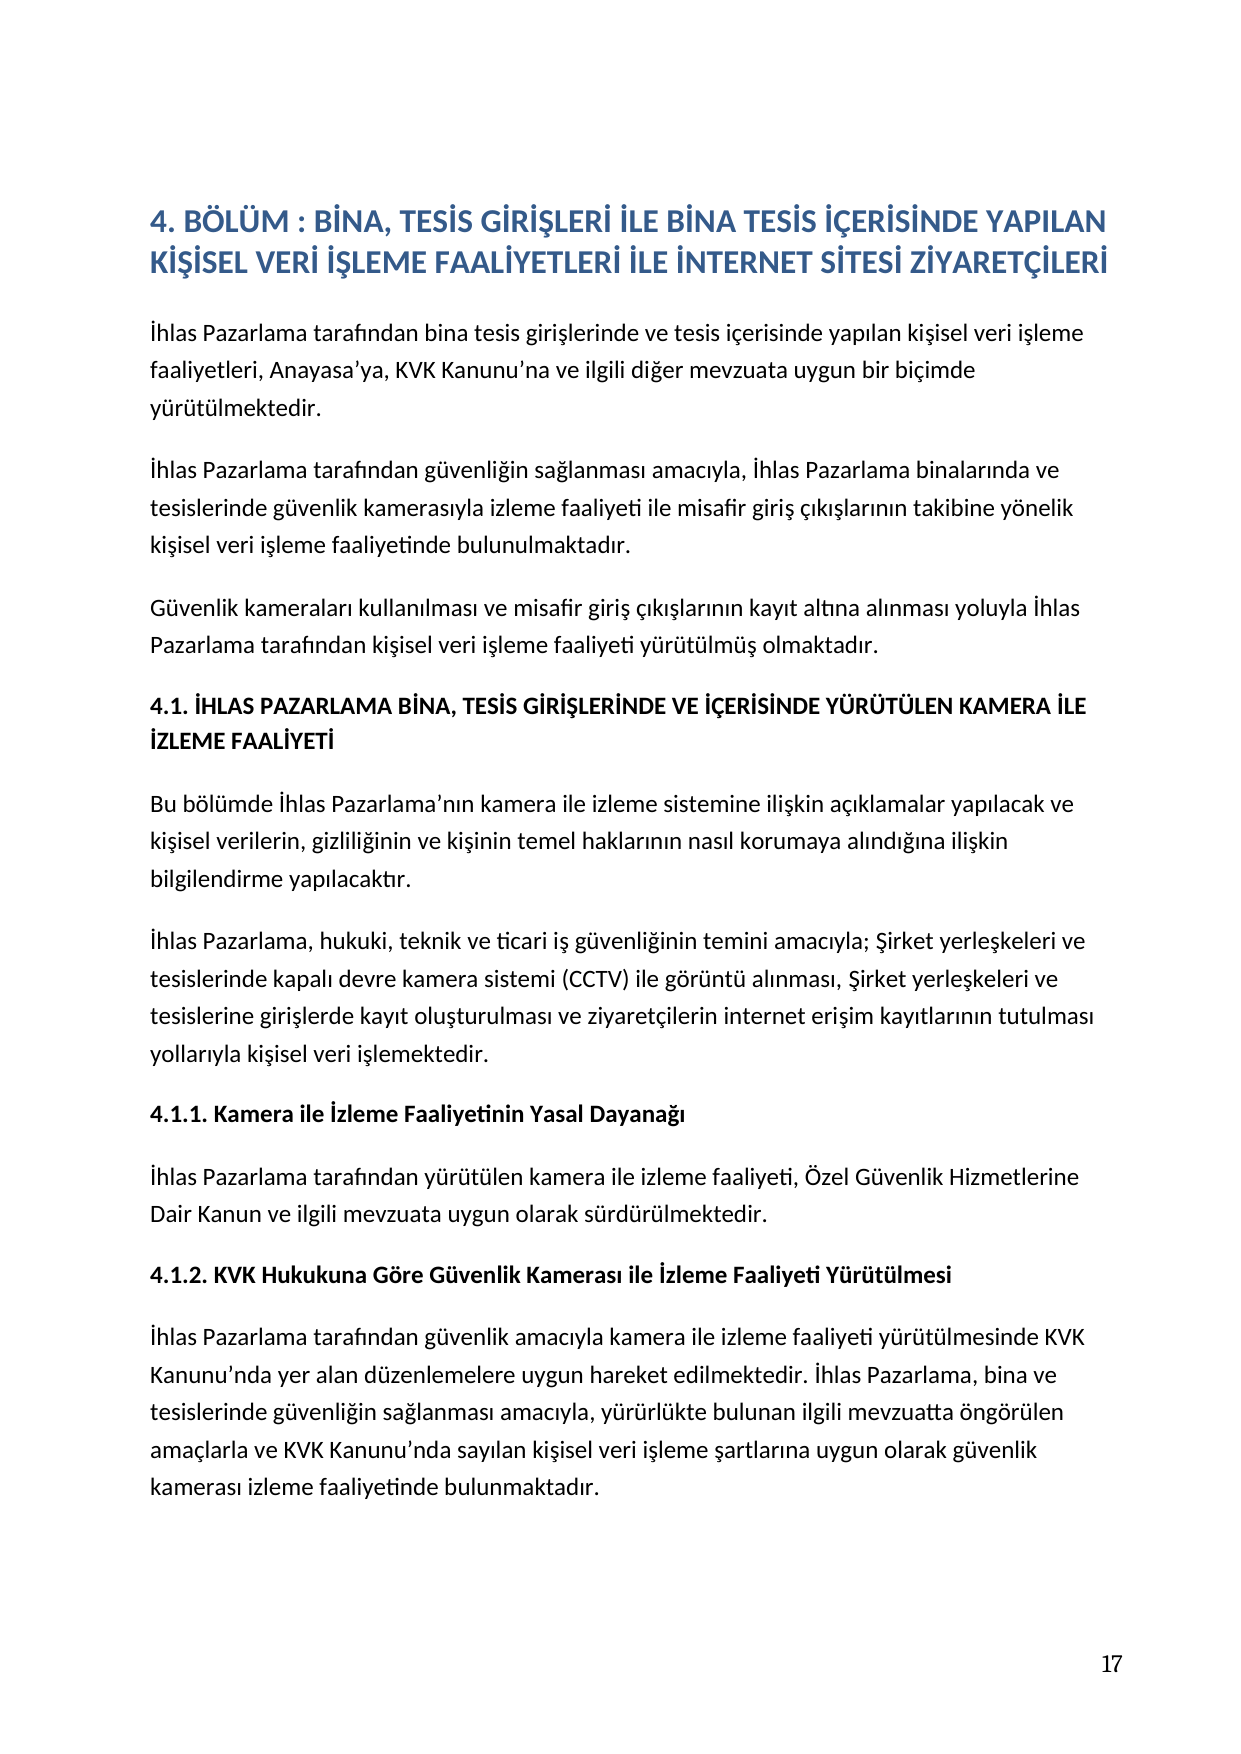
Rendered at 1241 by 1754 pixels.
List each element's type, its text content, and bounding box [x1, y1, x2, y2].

text İhlas Pazarlama tarafından güvenlik amacıyla kamera ile izleme faaliyeti yürütülmesinde KVK Kanunu’nda yer alan düzenlemelere uygun hareket edilmektedir. İhlas Pazarlama, bina ve tesislerinde güvenliğin sağlanması amacıyla, yürürlükte bulunan ilgili mevzuatta öngörülen amaçlarla ve KVK Kanunu’nda sayılan kişisel veri işleme şartlarına uygun olarak güvenlik kamerası izleme faaliyetinde bulunmaktadır. [150, 1314, 1123, 1502]
text Bu bölümde İhlas Pazarlama’nın kamera ile izleme sistemine ilişkin açıklamalar yapılacak ve kişisel verilerin, gizliliğinin ve kişinin temel haklarının nasıl korumaya alındığına ilişkin bilgilendirme yapılacaktır. [150, 781, 1123, 893]
text İhlas Pazarlama, hukuki, teknik ve ticari iş güvenliğinin temini amacıyla; Şirket yerleşkeleri ve tesislerinde kapalı devre kamera sistemi (CCTV) ile görüntü alınması, Şirket yerleşkeleri ve tesislerine girişlerde kayıt oluşturulması ve ziyaretçilerin internet erişim kayıtlarının tutulması yollarıyla kişisel veri işlemektedir. [150, 918, 1123, 1068]
text 4.1.1. Kamera ile İzleme Faaliyetinin Yasal Dayanağı [150, 1093, 1123, 1129]
subtitle 4. BÖLÜM : BİNA, TESİS GİRİŞLERİ İLE BİNA TESİS İÇERİSİNDE YAPILAN KİŞİSEL VERİ İŞLEME FAALİYETLERİ İLE İNTERNET SİTESİ ZİYARETÇİLERİ [150, 200, 1123, 281]
text İhlas Pazarlama tarafından güvenliğin sağlanması amacıyla, İhlas Pazarlama binalarında ve tesislerinde güvenlik kamerasıyla izleme faaliyeti ile misafir giriş çıkışlarının takibine yönelik kişisel veri işleme faaliyetinde bulunulmaktadır. [150, 448, 1123, 560]
text İhlas Pazarlama tarafından yürütülen kamera ile izleme faaliyeti, Özel Güvenlik Hizmetlerine Dair Kanun ve ilgili mevzuata uygun olarak sürdürülmektedir. [150, 1154, 1123, 1229]
text Güvenlik kameraları kullanılması ve misafir giriş çıkışlarının kayıt altına alınması yoluyla İhlas Pazarlama tarafından kişisel veri işleme faaliyeti yürütülmüş olmaktadır. [150, 585, 1123, 660]
text 4.1. İHLAS PAZARLAMA BİNA, TESİS GİRİŞLERİNDE VE İÇERİSİNDE YÜRÜTÜLEN KAMERA İLE İZLEME FAALİYETİ [150, 685, 1123, 756]
text İhlas Pazarlama tarafından bina tesis girişlerinde ve tesis içerisinde yapılan kişisel veri işleme faaliyetleri, Anayasa’ya, KVK Kanunu’na ve ilgili diğer mevzuata uygun bir biçimde yürütülmektedir. [150, 310, 1123, 423]
text 4.1.2. KVK Hukukuna Göre Güvenlik Kamerası ile İzleme Faaliyeti Yürütülmesi [150, 1254, 1123, 1289]
